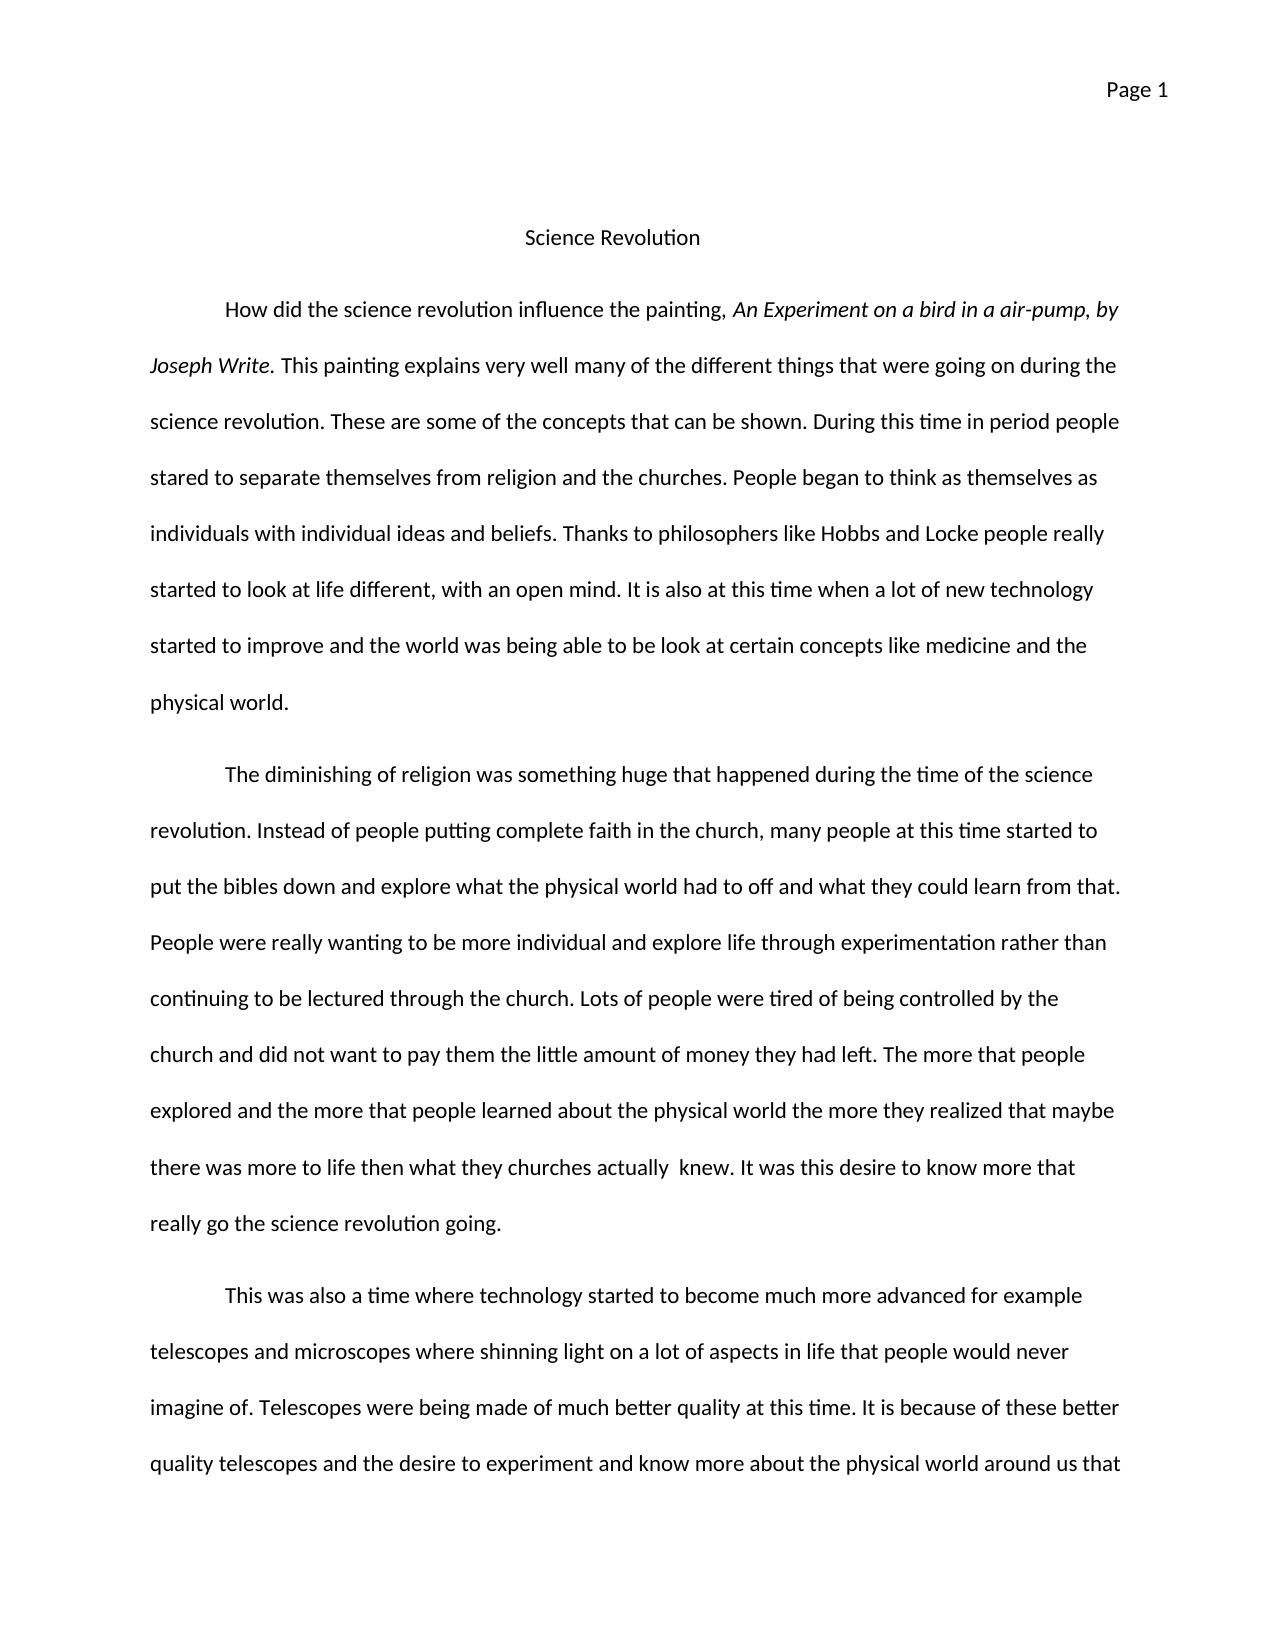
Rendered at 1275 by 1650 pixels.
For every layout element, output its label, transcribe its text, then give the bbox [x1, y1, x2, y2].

text How did the science revolution influence the painting, An Experiment on a bird in a air-pump, by Joseph Write. This painting explains very well many of the different things that were going on during the science revolution. These are some of the concepts that can be shown. During this time in period people stared to separate themselves from religion and the churches. People began to think as themselves as individuals with individual ideas and beliefs. Thanks to philosophers like Hobbs and Locke people really started to look at life different, with an open mind. It is also at this time when a lot of new technology started to improve and the world was being able to be look at certain concepts like medicine and the physical world. [150, 295, 1125, 716]
text The diminishing of religion was something huge that happened during the time of the science revolution. Instead of people putting complete faith in the church, many people at this time started to put the bibles down and explore what the physical world had to off and what they could learn from that. People were really wanting to be more individual and explore life through experimentation rather than continuing to be lectured through the church. Lots of people were tired of being controlled by the church and did not want to pay them the little amount of money they had left. The more that people explored and the more that people learned about the physical world the more they realized that maybe there was more to life then what they churches actually knew. It was this desire to know more that really go the science revolution going. [150, 760, 1125, 1237]
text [150, 1281, 1125, 1478]
text Science Revolution [150, 223, 1125, 251]
